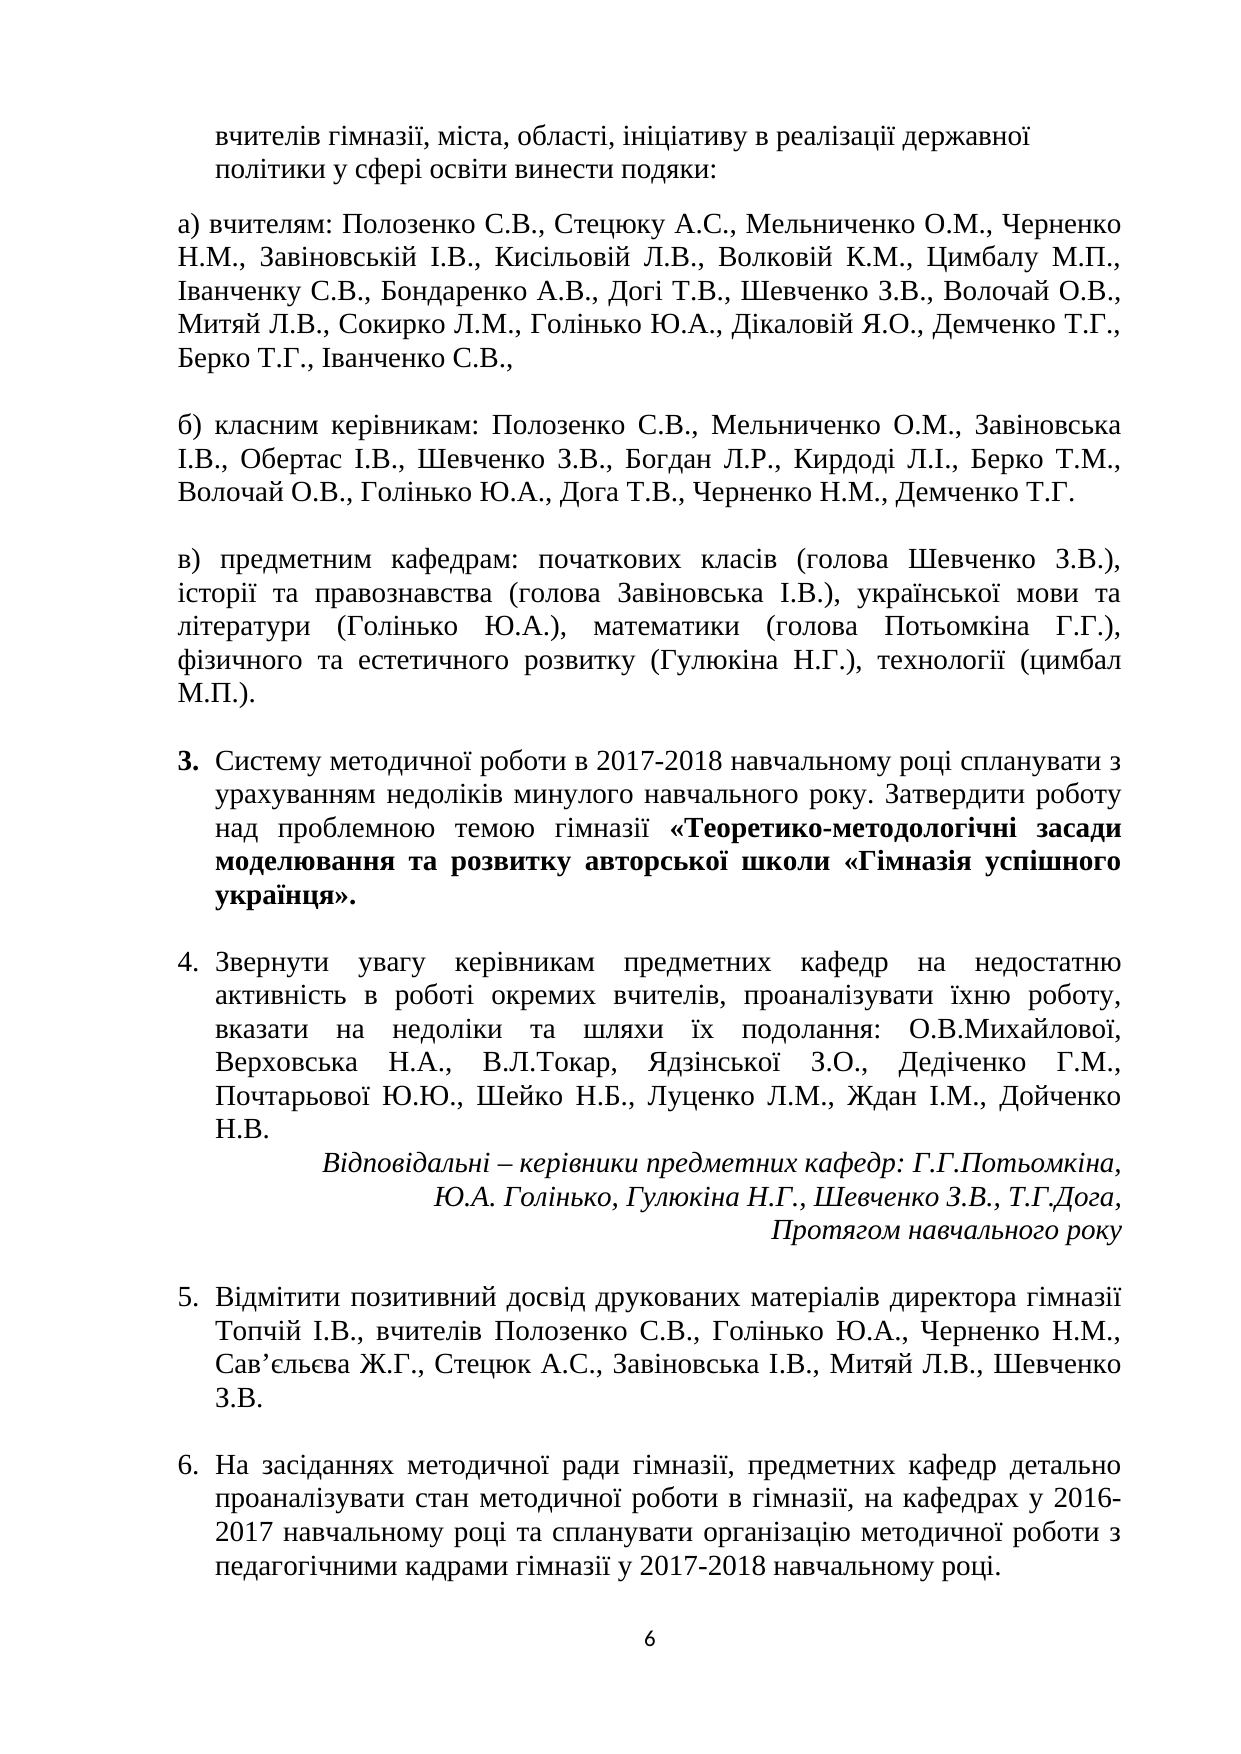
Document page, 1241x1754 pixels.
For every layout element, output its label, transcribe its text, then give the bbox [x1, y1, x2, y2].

list На засіданнях методичної ради гімназії, предметних кафедр детально проаналізувати стан методичної роботи в гімназії, на кафедрах у 2016-2017 навчальному році та спланувати організацію методичної роботи з педагогічними кадрами гімназії у 2017-2018 навчальному році. [177, 1447, 1122, 1581]
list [177, 118, 1122, 185]
text Ю.А. Голінько, Гулюкіна Н.Г., Шевченко З.В., Т.Г.Дога, [140, 1179, 1122, 1212]
list Систему методичної роботи в 2017-2018 навчальному році спланувати з урахуванням недоліків минулого навчального року. Затвердити роботу над проблемною темою гімназії «Теоретико-методологічні засади моделювання та розвитку авторської школи «Гімназія успішного українця». [177, 743, 1122, 910]
list Відмітити позитивний досвід друкованих матеріалів директора гімназії Топчій І.В., вчителів Полозенко С.В., Голінько Ю.А., Черненко Н.М., Сав’єльєва Ж.Г., Стецюк А.С., Завіновська І.В., Митяй Л.В., Шевченко З.В. [177, 1279, 1122, 1413]
text Протягом навчального року [177, 1212, 1122, 1246]
text в) предметним кафедрам: початкових класів (голова Шевченко З.В.), історії та правознавства (голова Завіновська І.В.), української мови та літератури (Голінько Ю.А.), математики (голова Потьомкіна Г.Г.), фізичного та естетичного розвитку (Гулюкіна Н.Г.), технології (цимбал М.П.). [177, 541, 1122, 709]
list Звернути увагу керівникам предметних кафедр на недостатню активність в роботі окремих вчителів, проаналізувати їхню роботу, вказати на недоліки та шляхи їх подолання: О.В.Михайлової, Верховська Н.А., В.Л.Токар, Ядзінської З.О., Дедіченко Г.М., Почтарьової Ю.Ю., Шейко Н.Б., Луценко Л.М., Ждан І.М., Дойченко Н.В. [177, 944, 1122, 1145]
text б) класним керівникам: Полозенко С.В., Мельниченко О.М., Завіновська І.В., Обертас І.В., Шевченко З.В., Богдан Л.Р., Кирдоді Л.І., Берко Т.М., Волочай О.В., Голінько Ю.А., Дога Т.В., Черненко Н.М., Демченко Т.Г. [177, 407, 1122, 508]
text Відповідальні – керівники предметних кафедр: Г.Г.Потьомкіна, [140, 1145, 1122, 1179]
text а) вчителям: Полозенко С.В., Стецюку А.С., Мельниченко О.М., Черненко Н.М., Завіновській І.В., Кисільовій Л.В., Волковій К.М., Цимбалу М.П., Іванченку С.В., Бондаренко А.В., Догі Т.В., Шевченко З.В., Волочай О.В., Митяй Л.В., Сокирко Л.М., Голінько Ю.А., Дікаловій Я.О., Демченко Т.Г., Берко Т.Г., Іванченко С.В., [177, 206, 1122, 374]
